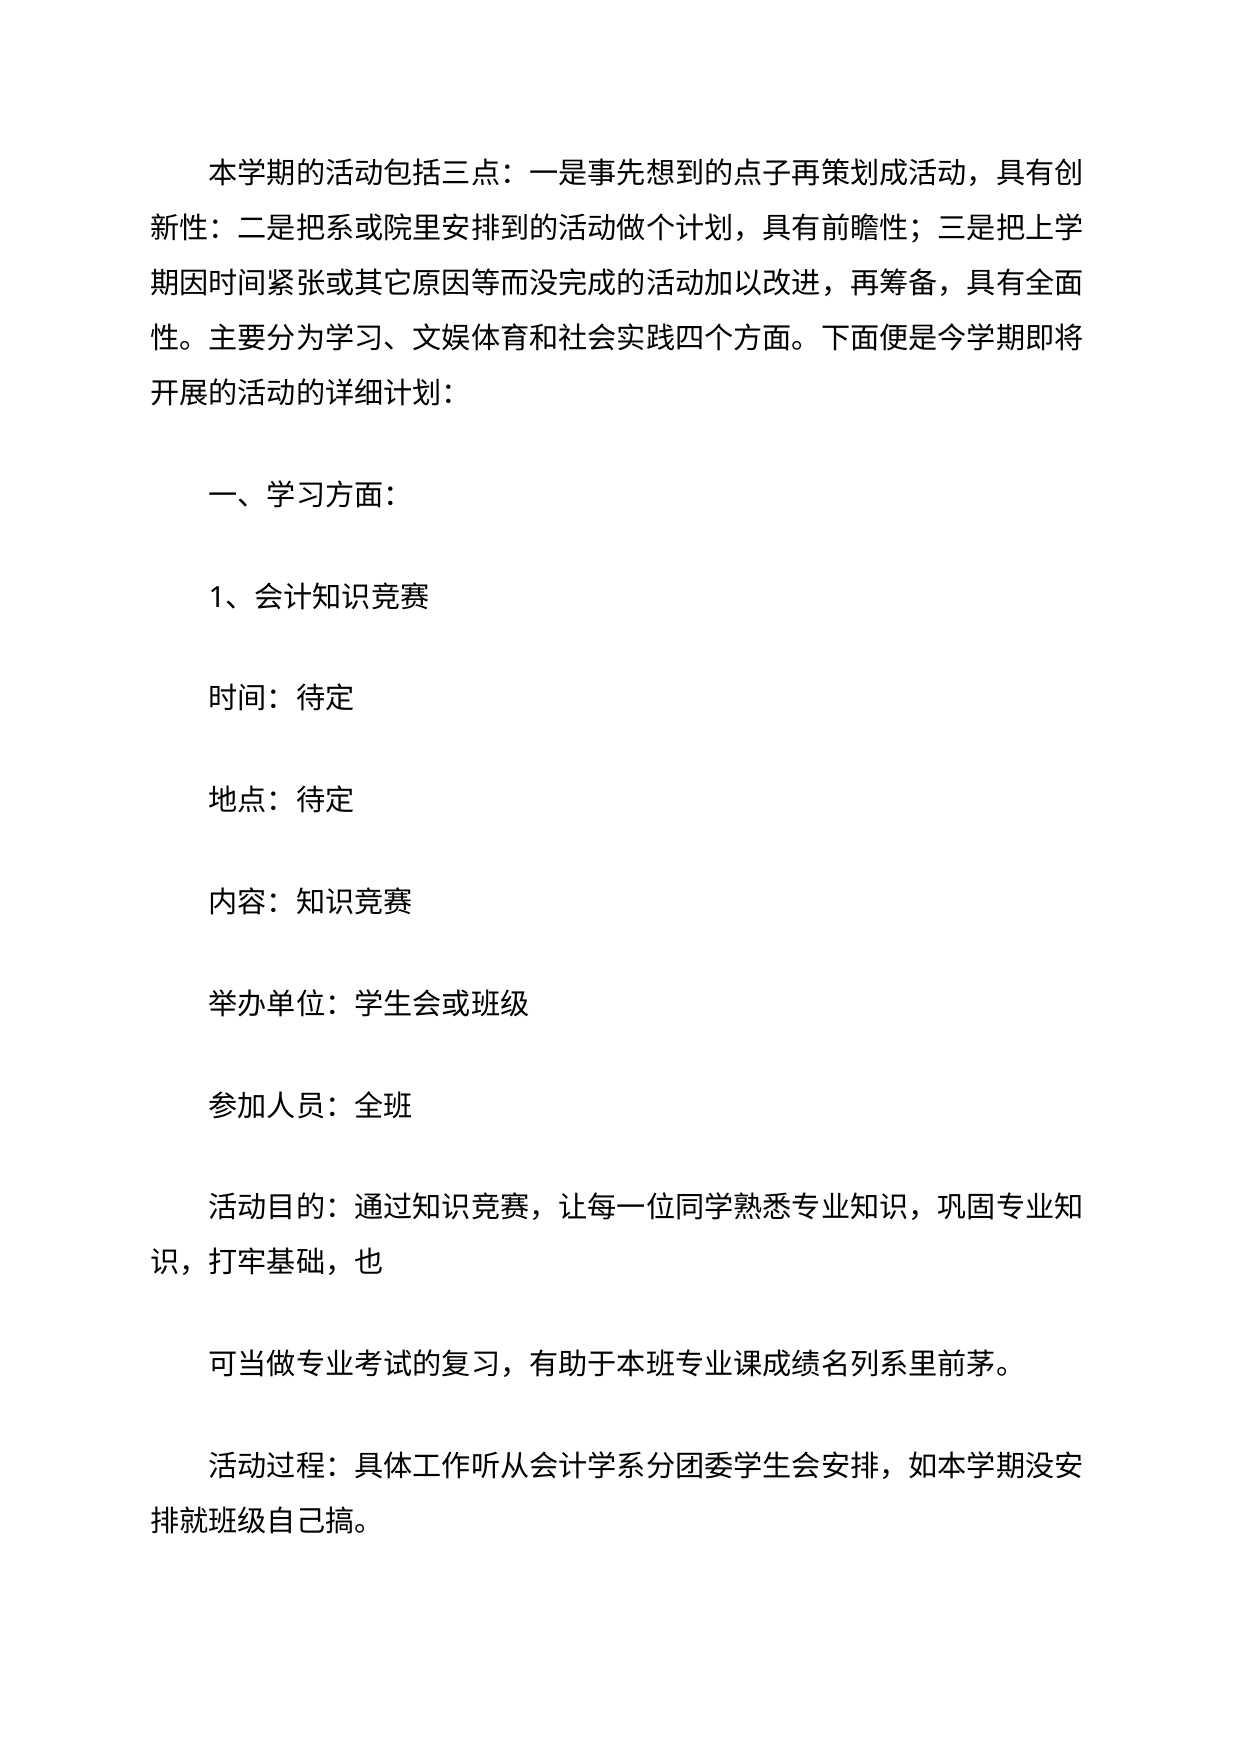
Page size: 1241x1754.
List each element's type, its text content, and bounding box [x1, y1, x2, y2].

text 活动过程：具体工作听从会计学系分团委学生会安排，如本学期没安排就班级自己搞。 [150, 1442, 1090, 1539]
text 内容：知识竞赛 [150, 879, 1090, 921]
text 参加人员：全班 [150, 1082, 1090, 1124]
text 举办单位：学生会或班级 [150, 980, 1090, 1023]
text 一、学习方面： [150, 471, 1090, 514]
text 活动目的：通过知识竞赛，让每一位同学熟悉专业知识，巩固专业知识，打牢基础，也 [150, 1184, 1090, 1281]
text 1、会计知识竞赛 [150, 573, 1090, 616]
text 本学期的活动包括三点：一是事先想到的点子再策划成活动，具有创新性：二是把系或院里安排到的活动做个计划，具有前瞻性；三是把上学期因时间紧张或其它原因等而没完成的活动加以改进，再筹备，具有全面性。主要分为学习、文娱体育和社会实践四个方面。下面便是今学期即将开展的活动的详细计划： [150, 150, 1090, 412]
text 时间：待定 [150, 675, 1090, 717]
text 地点：待定 [150, 777, 1090, 819]
text 可当做专业考试的复习，有助于本班专业课成绩名列系里前茅。 [150, 1341, 1090, 1383]
